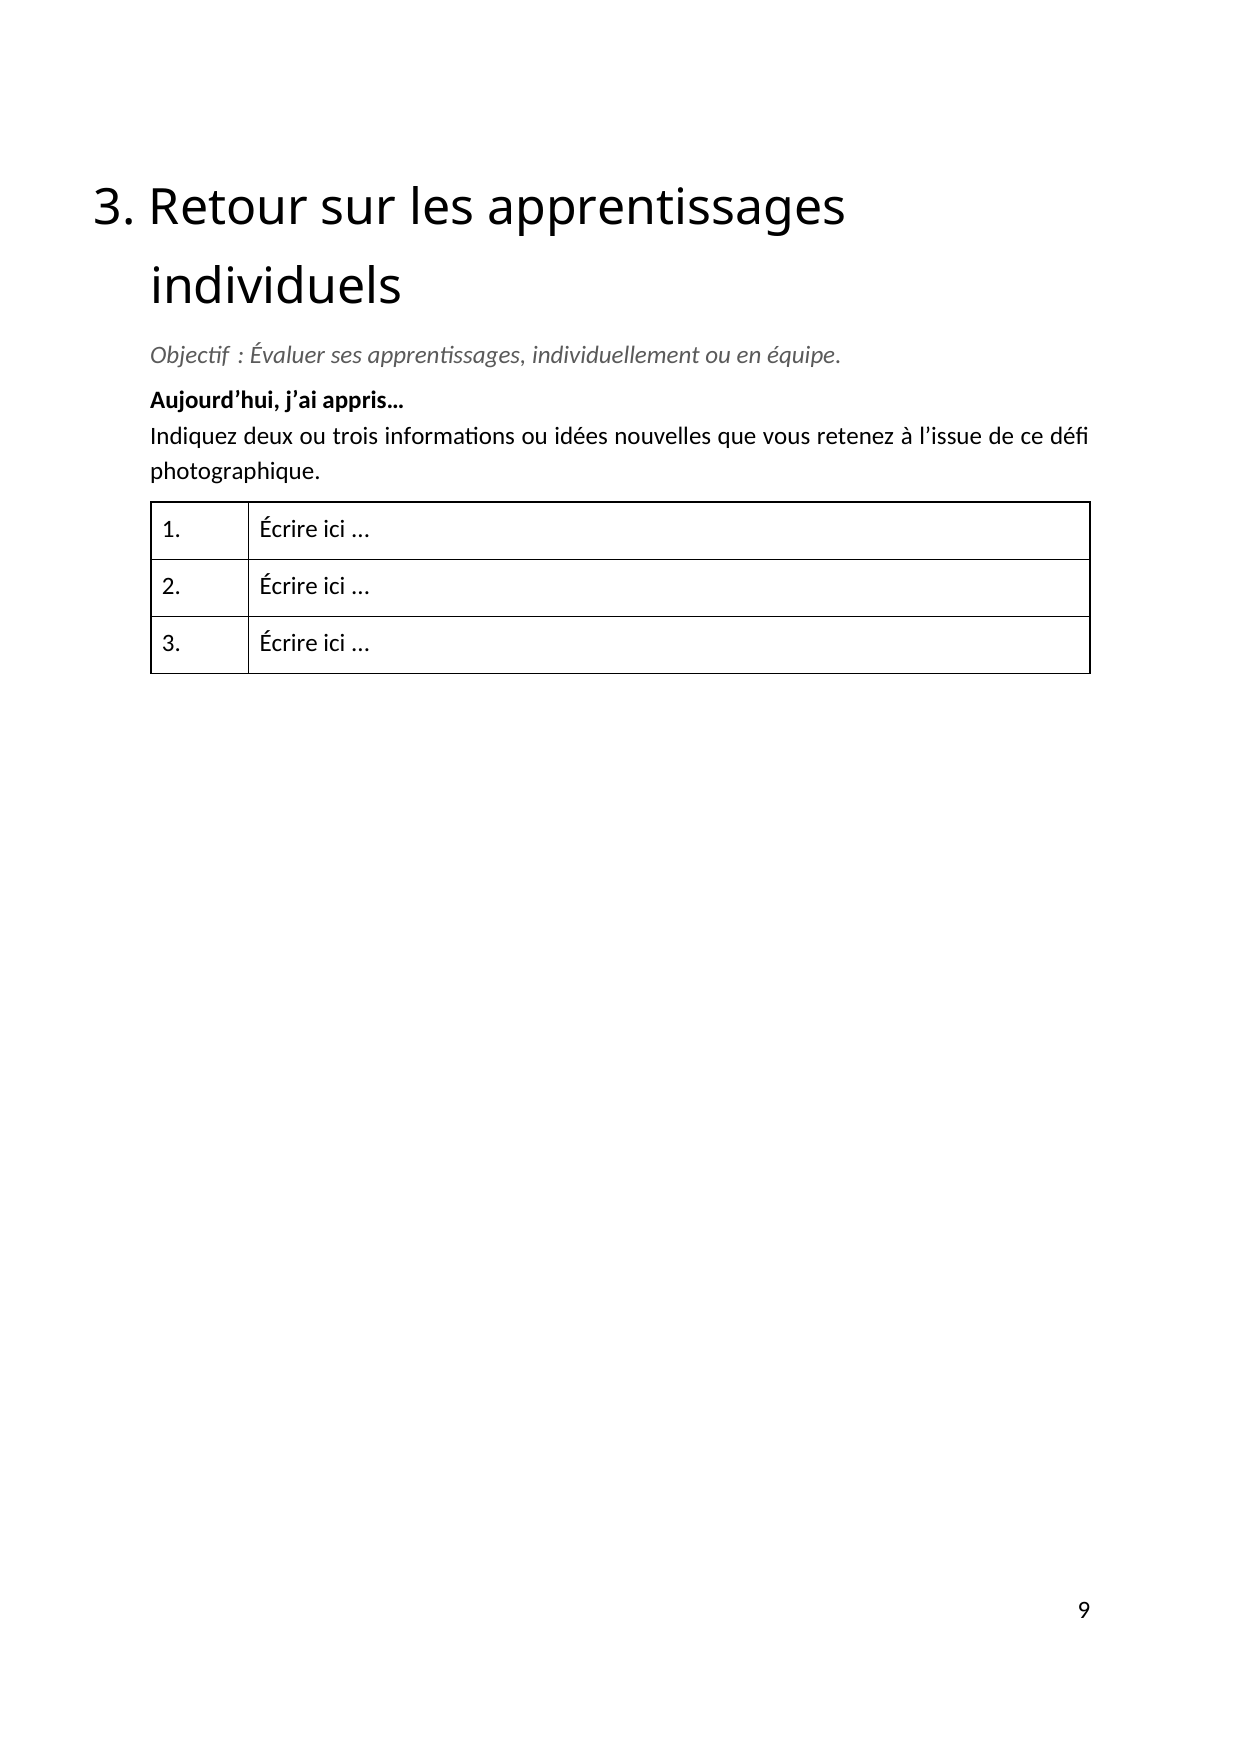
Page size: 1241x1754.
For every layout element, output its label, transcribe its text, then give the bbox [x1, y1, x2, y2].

table_header Écrire ici ... [249, 503, 1089, 558]
subtitle 3. Retour sur les apprentissages individuels [94, 171, 1090, 318]
table_cell Écrire ici ... [249, 560, 1089, 616]
table_cell Écrire ici ... [249, 617, 1089, 672]
table_cell 2. [152, 560, 248, 616]
text Indiquez deux ou trois informations ou idées nouvelles que vous retenez à l’issue de ce défi photographique. [150, 420, 1090, 486]
text Aujourd’hui, j’ai appris… [150, 385, 1090, 415]
table_cell 3. [152, 617, 248, 672]
table_header 1. [152, 503, 248, 558]
subtitle Objectif : Évaluer ses apprentissages, individuellement ou en équipe. [150, 339, 1090, 369]
